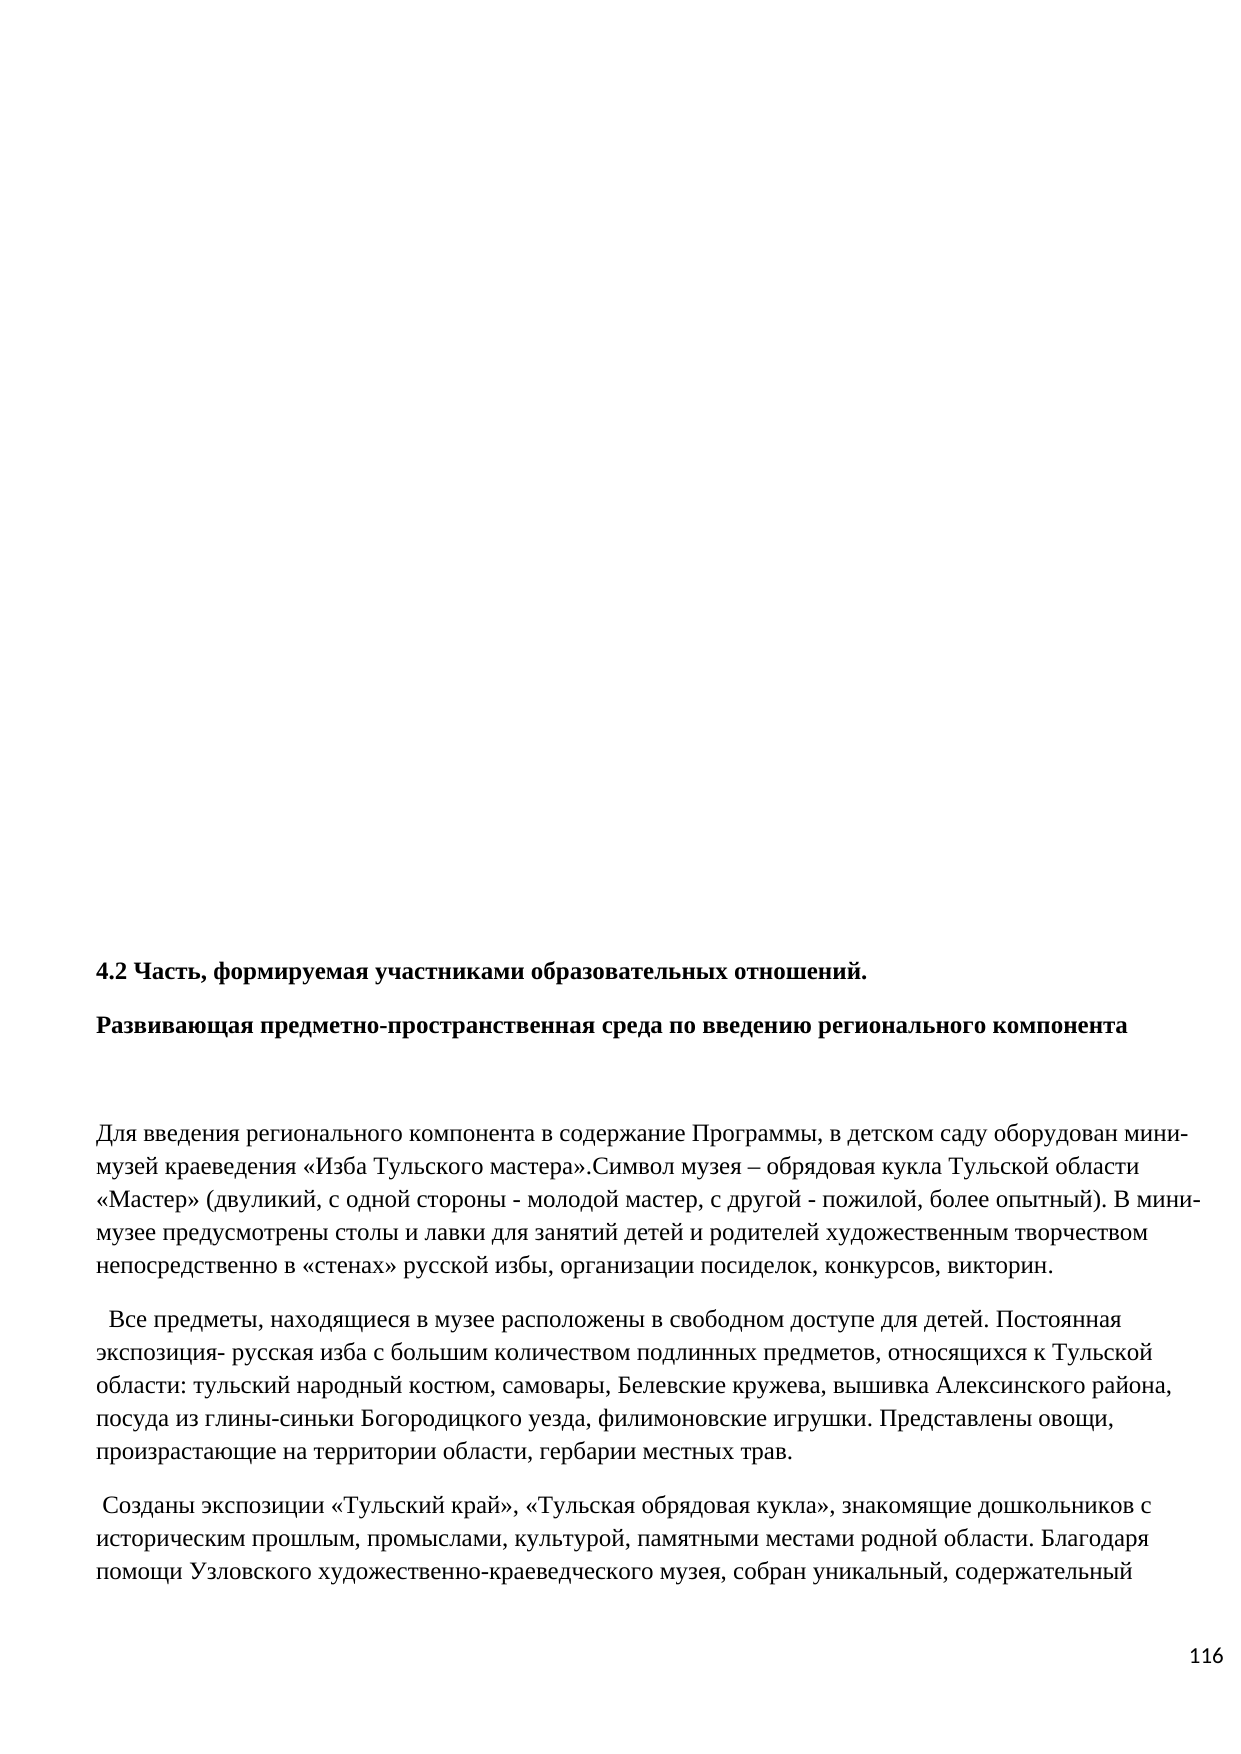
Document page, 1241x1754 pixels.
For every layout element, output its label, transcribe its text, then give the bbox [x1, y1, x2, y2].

text Все предметы, находящиеся в музее расположены в свободном доступе для детей. Постоянная экспозиция- русская изба с большим количеством подлинных предметов, относящихся к Тульской области: тульский народный костюм, самовары, Белевские кружева, вышивка Алексинского района, посуда из глины-синьки Богородицкого уезда, филимоновские игрушки. Представлены овощи, произрастающие на территории области, гербарии местных трав. [96, 1304, 1223, 1465]
text Для введения регионального компонента в содержание Программы, в детском саду оборудован мини-музей краеведения «Изба Тульского мастера».Символ музея – обрядовая кукла Тульской области «Мастер» (двуликий, с одной стороны - молодой мастер, с другой - пожилой, более опытный). В мини-музее предусмотрены столы и лавки для занятий детей и родителей художественным творчеством непосредственно в «стенах» русской избы, организации посиделок, конкурсов, викторин. [96, 1118, 1223, 1279]
text Развивающая предметно-пространственная среда по введению регионального компонента [96, 1010, 1223, 1039]
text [96, 1490, 1223, 1584]
text 4.2 Часть, формируемая участниками образовательных отношений. [96, 956, 1223, 985]
